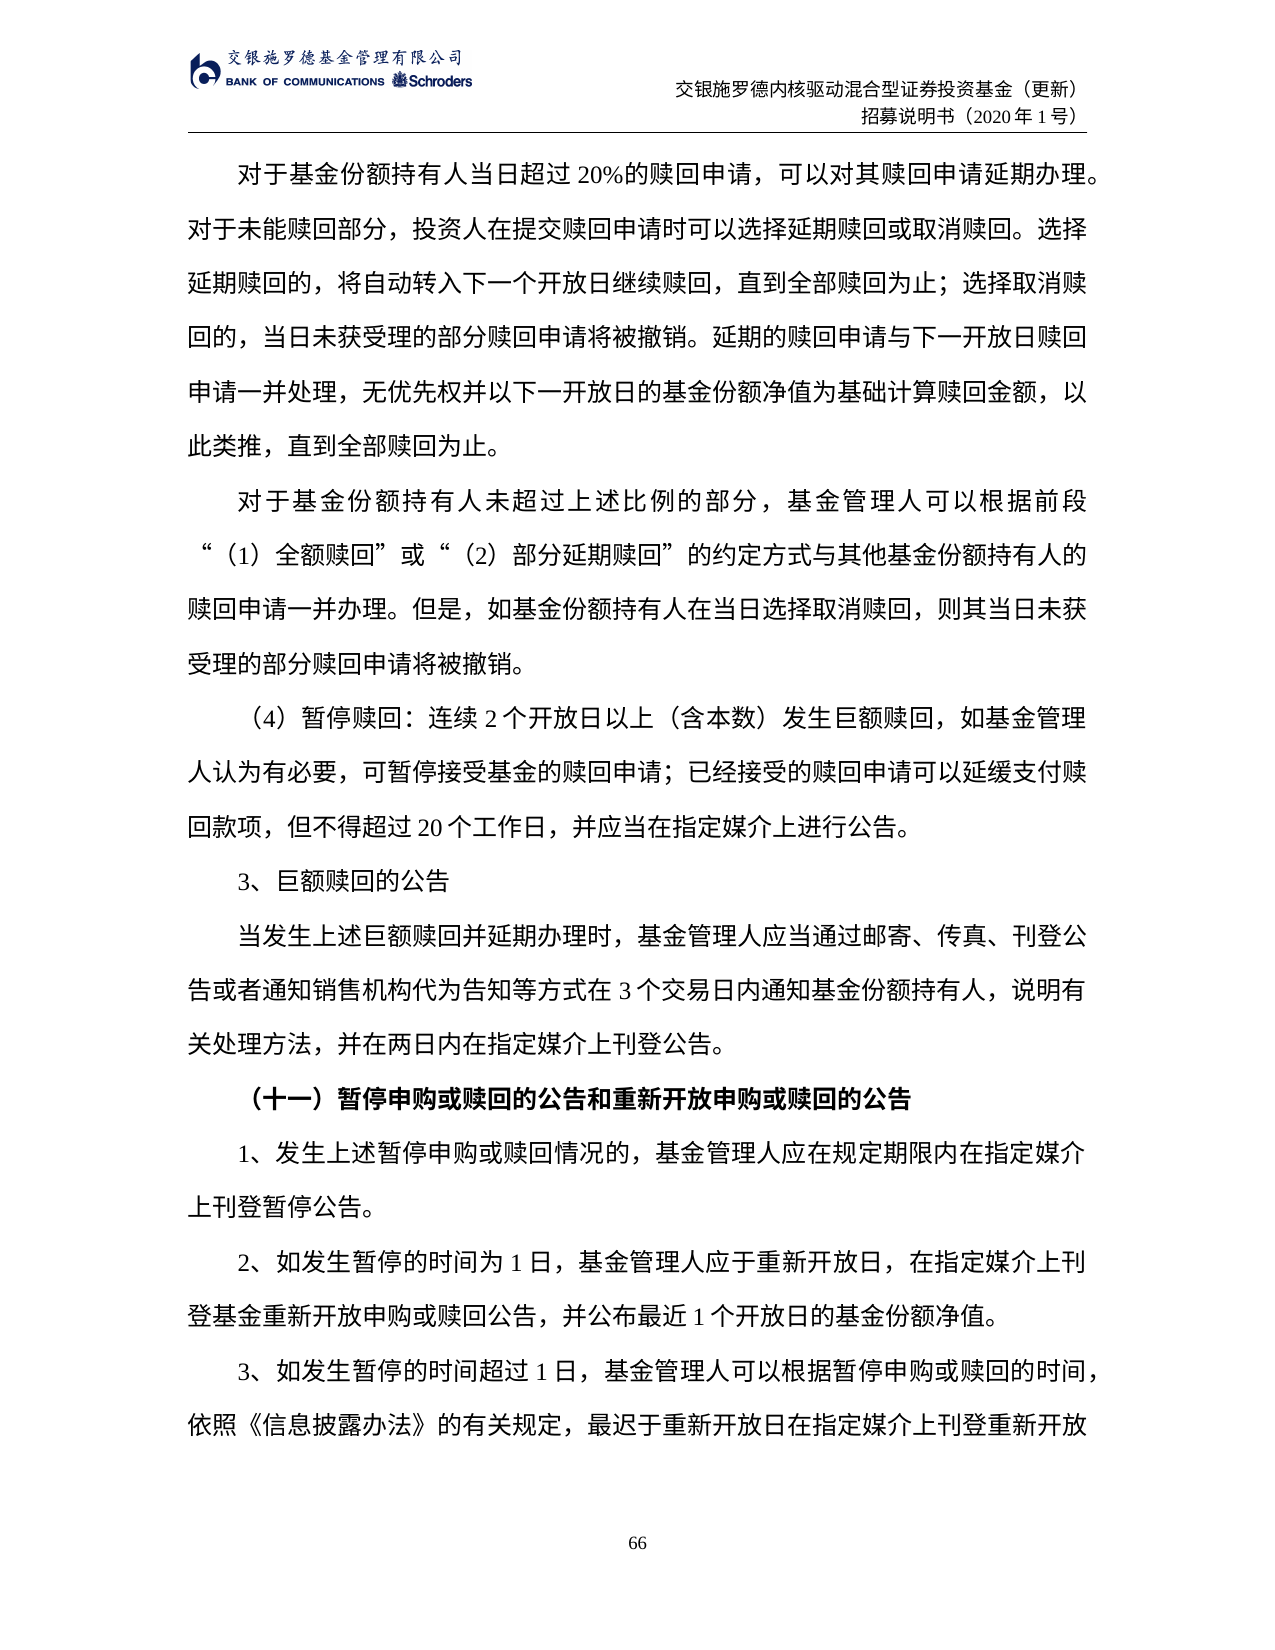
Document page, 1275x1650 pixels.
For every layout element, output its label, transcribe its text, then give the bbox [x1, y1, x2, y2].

text 当发生上述巨额赎回并延期办理时，基金管理人应当通过邮寄、传真、刊登公告或者通知销售机构代为告知等方式在3个交易日内通知基金份额持有人，说明有关处理方法，并在两日内在指定媒介上刊登公告。 [187, 916, 1087, 1061]
picture [190, 50, 472, 89]
text （十一）暂停申购或赎回的公告和重新开放申购或赎回的公告 [187, 1079, 1087, 1115]
text 1、发生上述暂停申购或赎回情况的，基金管理人应在规定期限内在指定媒介上刊登暂停公告。 [187, 1133, 1087, 1224]
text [187, 1351, 1087, 1442]
text 对于基金份额持有人未超过上述比例的部分，基金管理人可以根据前段“（1）全额赎回”或“（2）部分延期赎回”的约定方式与其他基金份额持有人的赎回申请一并办理。但是，如基金份额持有人在当日选择取消赎回，则其当日未获受理的部分赎回申请将被撤销。 [187, 481, 1087, 680]
text 3、巨额赎回的公告 [187, 862, 1087, 898]
text （4）暂停赎回：连续2个开放日以上（含本数）发生巨额赎回，如基金管理人认为有必要，可暂停接受基金的赎回申请；已经接受的赎回申请可以延缓支付赎回款项，但不得超过20个工作日，并应当在指定媒介上进行公告。 [187, 698, 1087, 843]
text 2、如发生暂停的时间为1日，基金管理人应于重新开放日，在指定媒介上刊登基金重新开放申购或赎回公告，并公布最近1个开放日的基金份额净值。 [187, 1242, 1087, 1333]
text 对于基金份额持有人当日超过20%的赎回申请，可以对其赎回申请延期办理。对于未能赎回部分，投资人在提交赎回申请时可以选择延期赎回或取消赎回。选择延期赎回的，将自动转入下一个开放日继续赎回，直到全部赎回为止；选择取消赎回的，当日未获受理的部分赎回申请将被撤销。延期的赎回申请与下一开放日赎回申请一并处理，无优先权并以下一开放日的基金份额净值为基础计算赎回金额，以此类推，直到全部赎回为止。 [187, 155, 1087, 463]
